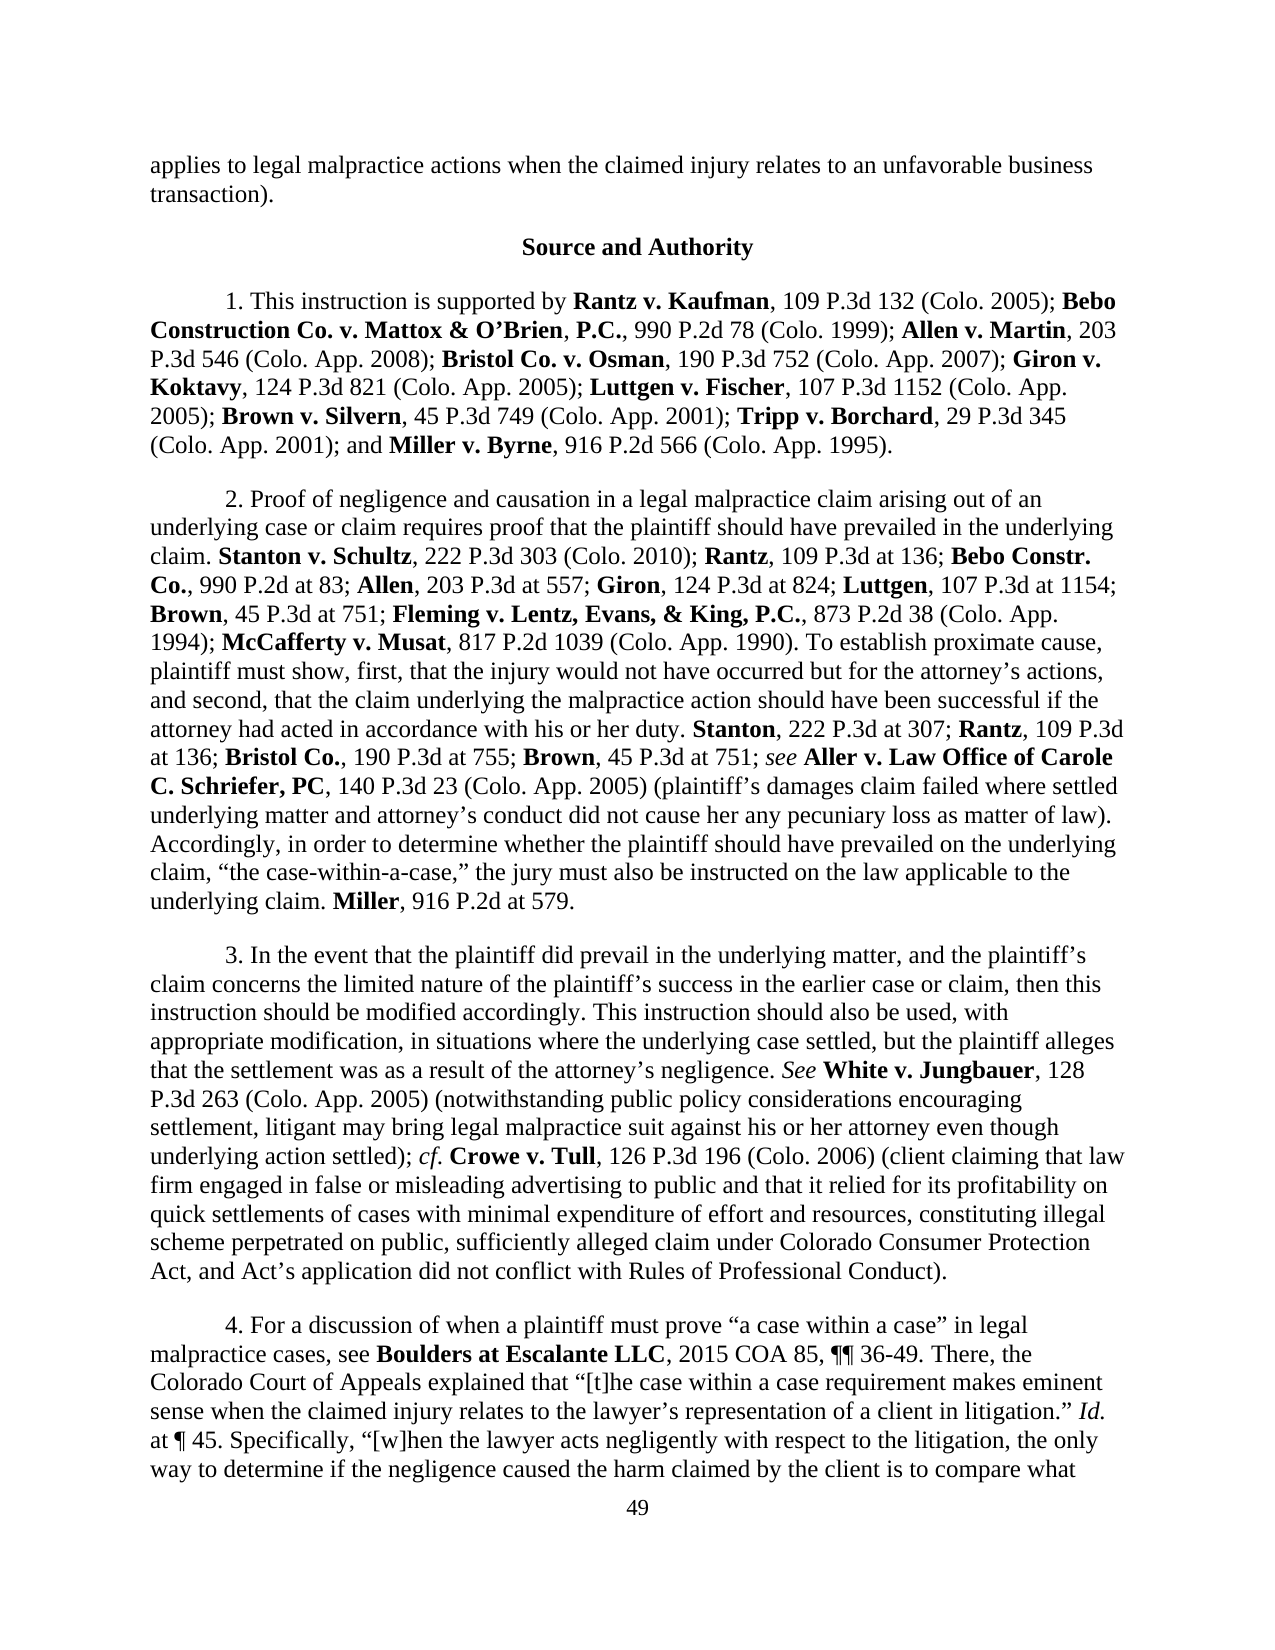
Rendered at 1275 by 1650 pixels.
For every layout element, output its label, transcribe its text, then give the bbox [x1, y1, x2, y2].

text 2. Proof of negligence and causation in a legal malpractice claim arising out of an underlying case or claim requires proof that the plaintiff should have prevailed in the underlying claim. Stanton v. Schultz, 222 P.3d 303 (Colo. 2010); Rantz, 109 P.3d at 136; Bebo Constr. Co., 990 P.2d at 83; Allen, 203 P.3d at 557; Giron, 124 P.3d at 824; Luttgen, 107 P.3d at 1154; Brown, 45 P.3d at 751; Fleming v. Lentz, Evans, & King, P.C., 873 P.2d 38 (Colo. App. 1994); McCafferty v. Musat, 817 P.2d 1039 (Colo. App. 1990). To establish proximate cause, plaintiff must show, first, that the injury would not have occurred but for the attorney’s actions, and second, that the claim underlying the malpractice action should have been successful if the attorney had acted in accordance with his or her duty. Stanton, 222 P.3d at 307; Rantz, 109 P.3d at 136; Bristol Co., 190 P.3d at 755; Brown, 45 P.3d at 751; see Aller v. Law Office of Carole C. Schriefer, PC, 140 P.3d 23 (Colo. App. 2005) (plaintiff’s damages claim failed where settled underlying matter and attorney’s conduct did not cause her any pecuniary loss as matter of law). Accordingly, in order to determine whether the plaintiff should have prevailed on the underlying claim, “the case-within-a-case,” the jury must also be instructed on the law applicable to the underlying claim. Miller, 916 P.2d at 579. [150, 484, 1125, 915]
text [150, 1310, 1125, 1482]
text 1. This instruction is supported by Rantz v. Kaufman, 109 P.3d 132 (Colo. 2005); Bebo Construction Co. v. Mattox & O’Brien, P.C., 990 P.2d 78 (Colo. 1999); Allen v. Martin, 203 P.3d 546 (Colo. App. 2008); Bristol Co. v. Osman, 190 P.3d 752 (Colo. App. 2007); Giron v. Koktavy, 124 P.3d 821 (Colo. App. 2005); Luttgen v. Fischer, 107 P.3d 1152 (Colo. App. 2005); Brown v. Silvern, 45 P.3d 749 (Colo. App. 2001); Tripp v. Borchard, 29 P.3d 345 (Colo. App. 2001); and Miller v. Byrne, 916 P.2d 566 (Colo. App. 1995). [150, 286, 1125, 459]
text Source and Authority [150, 232, 1125, 261]
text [150, 150, 1125, 207]
text 3. In the event that the plaintiff did prevail in the underlying matter, and the plaintiff’s claim concerns the limited nature of the plaintiff’s success in the earlier case or claim, then this instruction should be modified accordingly. This instruction should also be used, with appropriate modification, in situations where the underlying case settled, but the plaintiff alleges that the settlement was as a result of the attorney’s negligence. See White v. Jungbauer, 128 P.3d 263 (Colo. App. 2005) (notwithstanding public policy considerations encouraging settlement, litigant may bring legal malpractice suit against his or her attorney even though underlying action settled); cf. Crowe v. Tull, 126 P.3d 196 (Colo. 2006) (client claiming that law firm engaged in false or misleading advertising to public and that it relied for its profitability on quick settlements of cases with minimal expenditure of effort and resources, constituting illegal scheme perpetrated on public, sufficiently alleged claim under Colorado Consumer Protection Act, and Act’s application did not conflict with Rules of Professional Conduct). [150, 940, 1125, 1285]
